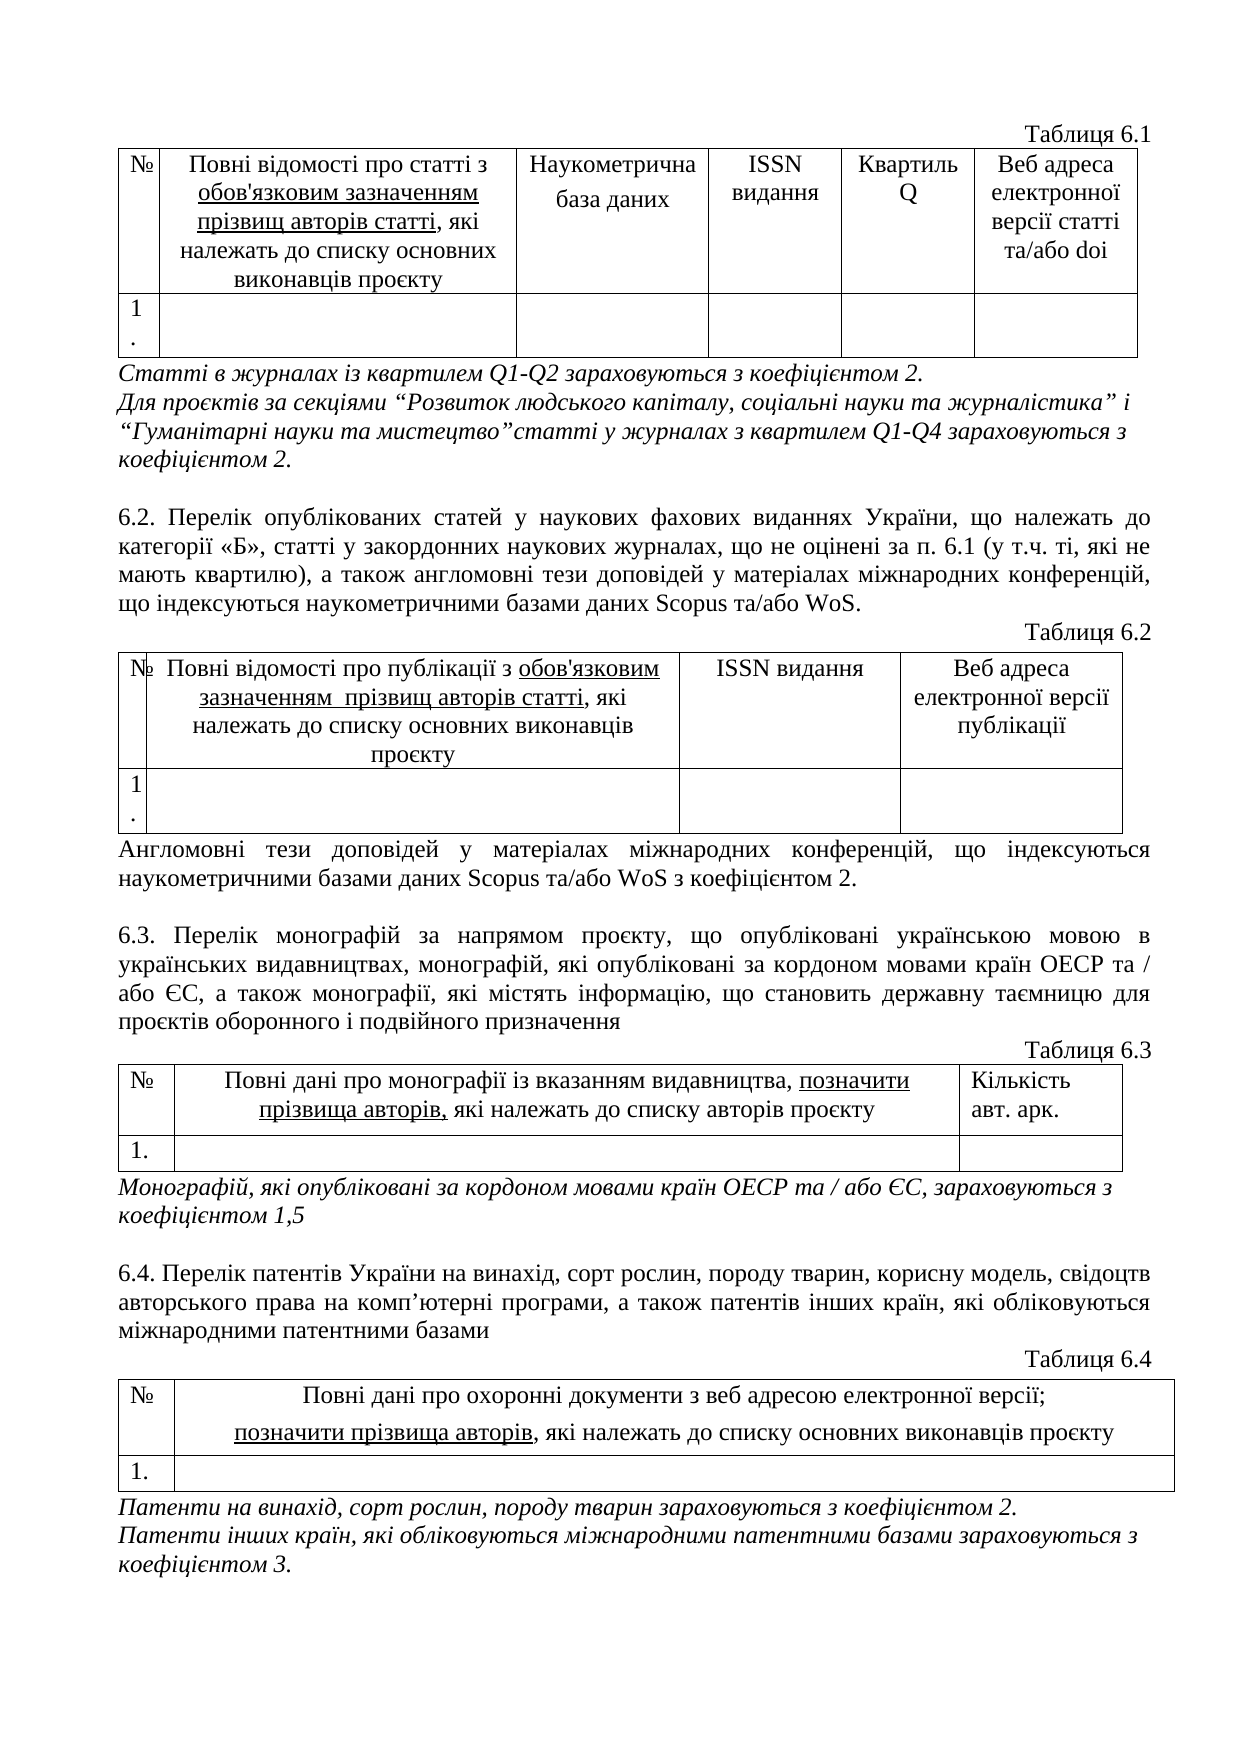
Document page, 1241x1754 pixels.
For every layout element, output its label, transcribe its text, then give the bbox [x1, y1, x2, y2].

table_header № [119, 653, 146, 768]
text Англомовні тези доповідей у матеріалах міжнародних конференцій, що індексуються наукометричними базами даних Scopus та/або WoS з коефіцієнтом 2. [118, 834, 1152, 891]
table_cell [160, 294, 516, 357]
text Таблиця 6.1 [118, 119, 1152, 148]
text Патенти на винахід, сорт рослин, породу тварин зараховуються з коефіцієнтом 2. [118, 1492, 1152, 1521]
table_header № [119, 1380, 174, 1455]
table_header Повні дані про охоронні документи з веб адресою електронної версії; позначити прізвища авторів, які належать до списку основних виконавців проєкту [175, 1380, 1174, 1455]
table_header Повні відомості про статті з обов'язковим зазначенням прізвищ авторів статті, які належать до списку основних виконавців проєкту [160, 149, 516, 292]
table_cell [680, 769, 900, 833]
text Таблиця 6.3 [118, 1035, 1152, 1064]
table_cell 1. [119, 769, 146, 833]
table_cell [960, 1136, 1122, 1171]
text Для проєктів за секціями “Розвиток людського капіталу, соціальні науки та журналістика” і “Гуманітарні науки та мистецтво”статті у журналах з квартилем Q1-Q4 зараховуються з коефіцієнтом 2. [118, 387, 1152, 473]
table_cell [901, 769, 1122, 833]
table_header Квартиль Q [842, 149, 974, 292]
text Монографій, які опубліковані за кордоном мовами країн ОЕСР та / або ЄС, зараховуються з коефіцієнтом 1,5 [118, 1172, 1152, 1229]
table_header Повні дані про монографії із вказанням видавництва, позначити прізвища авторів, які належать до списку авторів проєкту [175, 1065, 959, 1134]
table_cell [147, 769, 679, 833]
table_cell [175, 1136, 959, 1171]
text 6.2. Перелік опублікованих статей у наукових фахових виданнях України, що належать до категорії «Б», статті у закордонних наукових журналах, що не оцінені за п. 6.1 (у т.ч. ті, які не мають квартилю), а також англомовні тези доповідей у матеріалах міжнародних конференцій, що індексуються наукометричними базами даних Scopus та/або WoS. [118, 502, 1152, 617]
text Таблиця 6.2 [118, 617, 1152, 646]
table_cell 1. [119, 1136, 174, 1171]
text 6.3. Перелік монографій за напрямом проєкту, що опубліковані українською мовою в українських видавництвах, монографій, які опубліковані за кордоном мовами країн ОЕСР та / або ЄС, а також монографії, які містять інформацію, що становить державну таємницю для проєктів оборонного і подвійного призначення [118, 920, 1152, 1035]
table_cell [842, 294, 974, 357]
table_header Веб адреса електронної версії публікації [901, 653, 1122, 768]
table_header ISSN видання [709, 149, 841, 292]
table_cell [709, 294, 841, 357]
table_cell 1. [119, 1456, 174, 1491]
table_header Наукометрична база даних [517, 149, 708, 292]
table_cell [975, 294, 1137, 357]
table_header № [119, 1065, 174, 1134]
table_cell 1. [119, 294, 159, 357]
text Статті в журналах із квартилем Q1-Q2 зараховуються з коефіцієнтом 2. [118, 358, 1152, 387]
table_cell [175, 1456, 1174, 1491]
table_header Веб адреса електронної версії статті та/або doi [975, 149, 1137, 292]
table_cell [517, 294, 708, 357]
table_header Повні відомості про публікації з обов'язковим зазначенням прізвищ авторів статті, які належать до списку основних виконавців проєкту [147, 653, 679, 768]
text 6.4. Перелік патентів України на винахід, сорт рослин, породу тварин, корисну модель, свідоцтв авторського права на комп’ютерні програми, а також патентів інших країн, які обліковуються міжнародними патентними базами [118, 1258, 1152, 1344]
table_header ISSN видання [680, 653, 900, 768]
table_header Кількість авт. арк. [960, 1065, 1122, 1134]
text Таблиця 6.4 [118, 1344, 1152, 1373]
text Патенти інших країн, які обліковуються міжнародними патентними базами зараховуються з коефіцієнтом 3. [118, 1521, 1152, 1578]
table_header № [119, 149, 159, 292]
